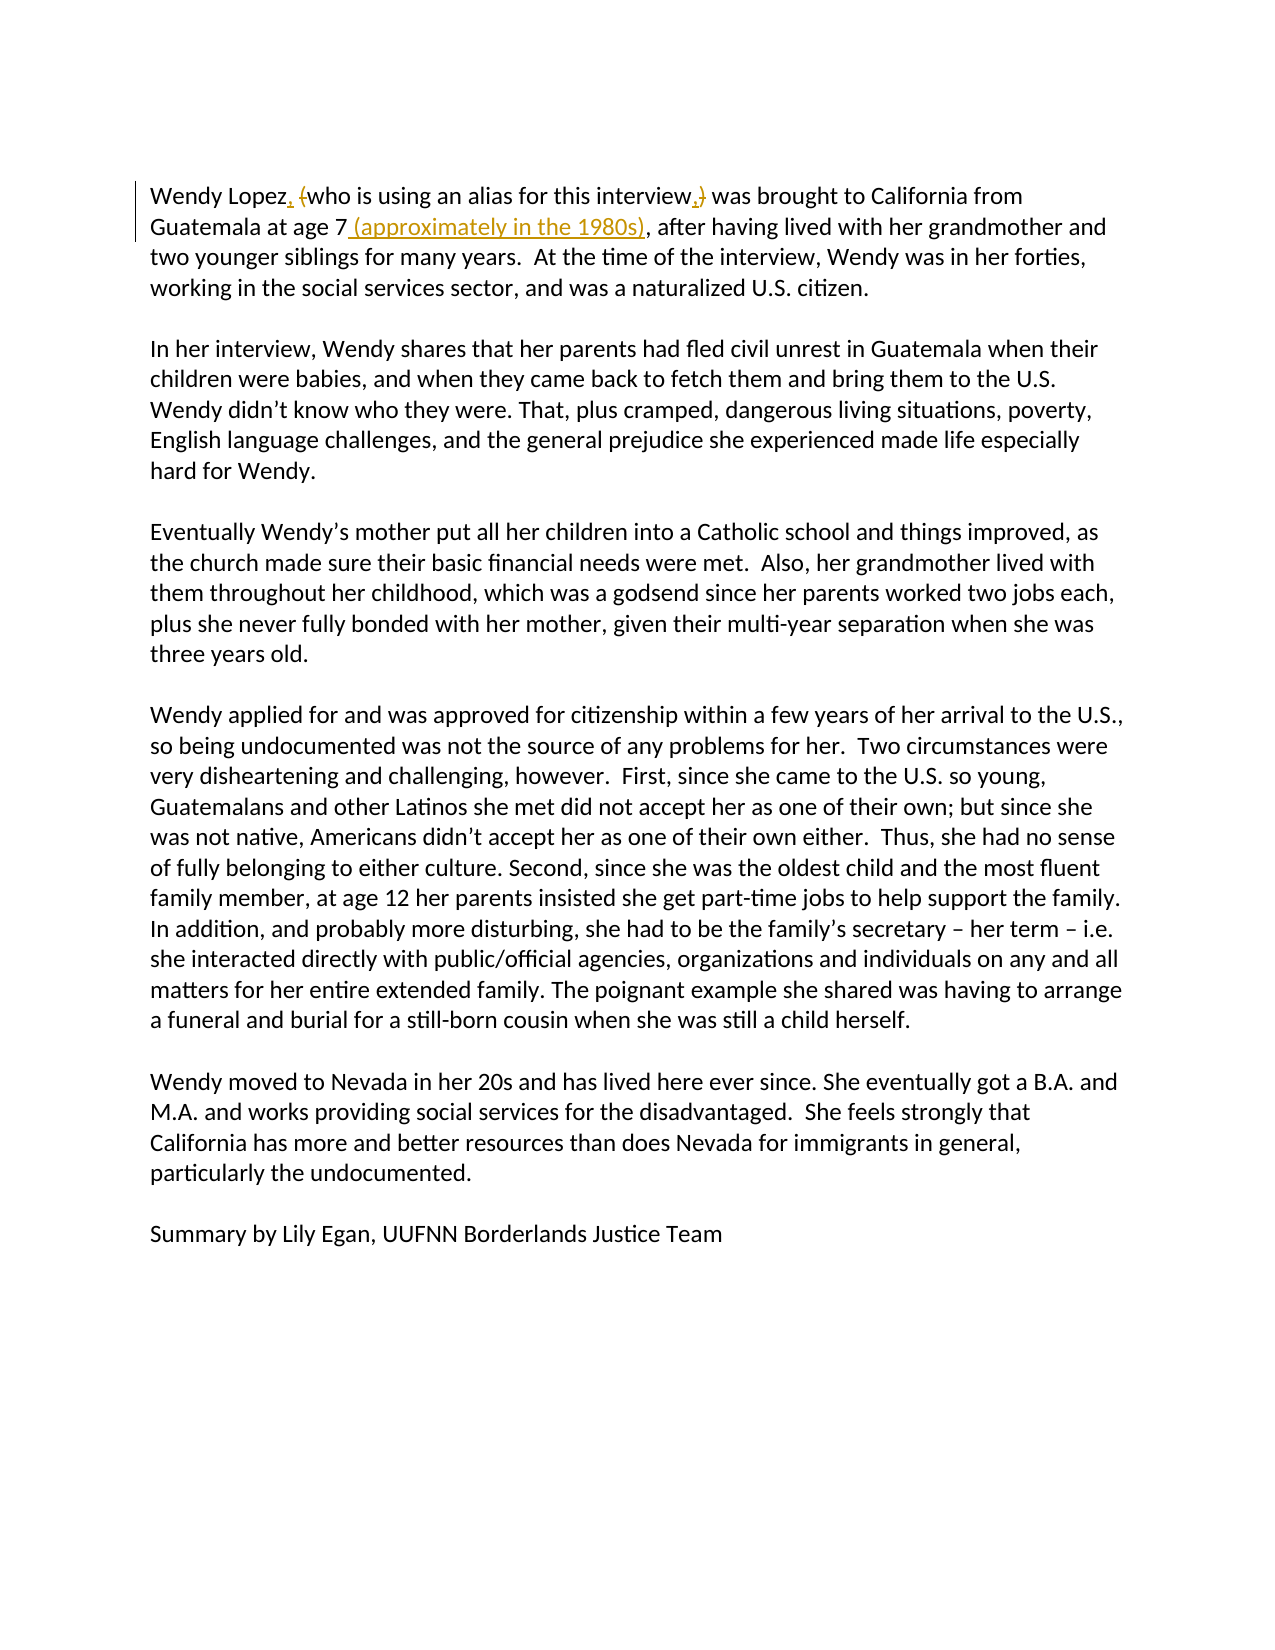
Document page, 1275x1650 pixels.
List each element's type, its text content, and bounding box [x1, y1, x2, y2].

text Summary by Lily Egan, UUFNN Borderlands Justice Team [150, 1218, 1125, 1249]
text Wendy moved to Nevada in her 20s and has lived here ever since. She eventually got a B.A. and M.A. and works providing social services for the disadvantaged. She feels strongly that California has more and better resources than does Nevada for immigrants in general, particularly the undocumented. [150, 1066, 1125, 1188]
text In her interview, Wendy shares that her parents had fled civil unrest in Guatemala when their children were babies, and when they came back to fetch them and bring them to the U.S. Wendy didn’t know who they were. That, plus cramped, dangerous living situations, poverty, English language challenges, and the general prejudice she experienced made life especially hard for Wendy. [150, 333, 1125, 486]
text Eventually Wendy’s mother put all her children into a Catholic school and things improved, as the church made sure their basic financial needs were met. Also, her grandmother lived with them throughout her childhood, which was a godsend since her parents worked two jobs each, plus she never fully bonded with her mother, given their multi-year separation when she was three years old. [150, 516, 1125, 669]
text Wendy applied for and was approved for citizenship within a few years of her arrival to the U.S., so being undocumented was not the source of any problems for her. Two circumstances were very disheartening and challenging, however. First, since she came to the U.S. so young, Guatemalans and other Latinos she met did not accept her as one of their own; but since she was not native, Americans didn’t accept her as one of their own either. Thus, she had no sense of fully belonging to either culture. Second, since she was the oldest child and the most fluent family member, at age 12 her parents insisted she get part-time jobs to help support the family. In addition, and probably more disturbing, she had to be the family’s secretary – her term – i.e. she interacted directly with public/official agencies, organizations and individuals on any and all matters for her entire extended family. The poignant example she shared was having to arrange a funeral and burial for a still-born cousin when she was still a child herself. [150, 699, 1125, 1035]
text Wendy Lopez who is using an alias for this interview was brought to California from Guatemala at age 7, after having lived with her grandmother and two younger siblings for many years. At the time of the interview, Wendy was in her forties, working in the social services sector, and was a naturalized U.S. citizen. [150, 181, 1125, 303]
